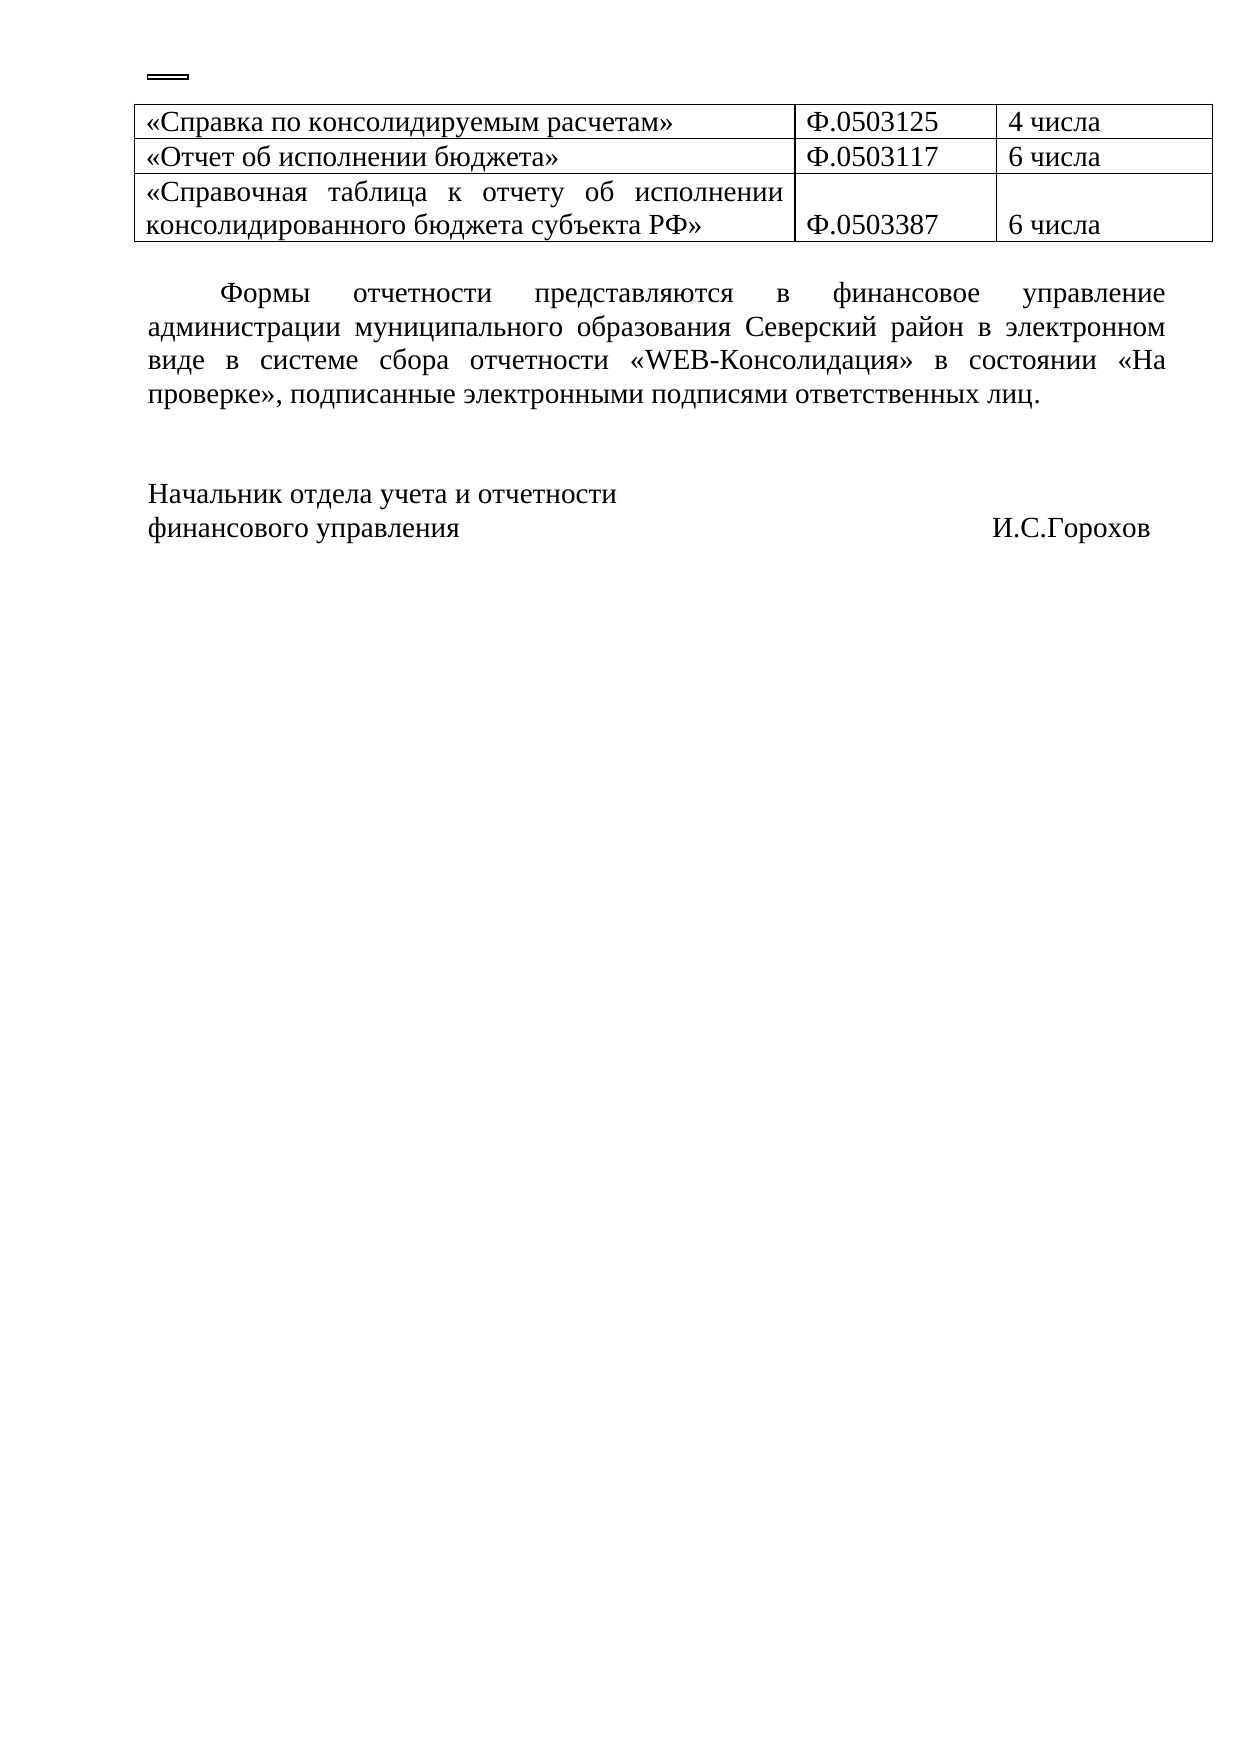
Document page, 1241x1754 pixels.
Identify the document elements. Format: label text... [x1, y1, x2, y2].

table_cell Ф.0503125 [796, 105, 996, 138]
table_cell «Справка по консолидируемым расчетам» [135, 105, 794, 138]
table_cell Ф.0503117 [796, 139, 996, 173]
table_cell «Справочная таблица к отчету об исполнении консолидированного бюджета субъекта РФ» [135, 174, 794, 241]
text Формы отчетности представляются в финансовое управление администрации муниципального образования Северский район в электронном виде в системе сбора отчетности «WEB-Консолидация» в состоянии «На проверке», подписанные электронными подписями ответственных лиц. [148, 275, 1166, 409]
table_cell Ф.0503387 [796, 174, 996, 241]
text финансового управления И.С.Горохов [148, 510, 1166, 544]
table_cell 4 числа [997, 105, 1212, 138]
table_cell 6 числа [997, 139, 1212, 173]
table_cell 6 числа [997, 174, 1212, 241]
table_cell «Отчет об исполнении бюджета» [135, 139, 794, 173]
text Начальник отдела учета и отчетности [148, 477, 1166, 510]
